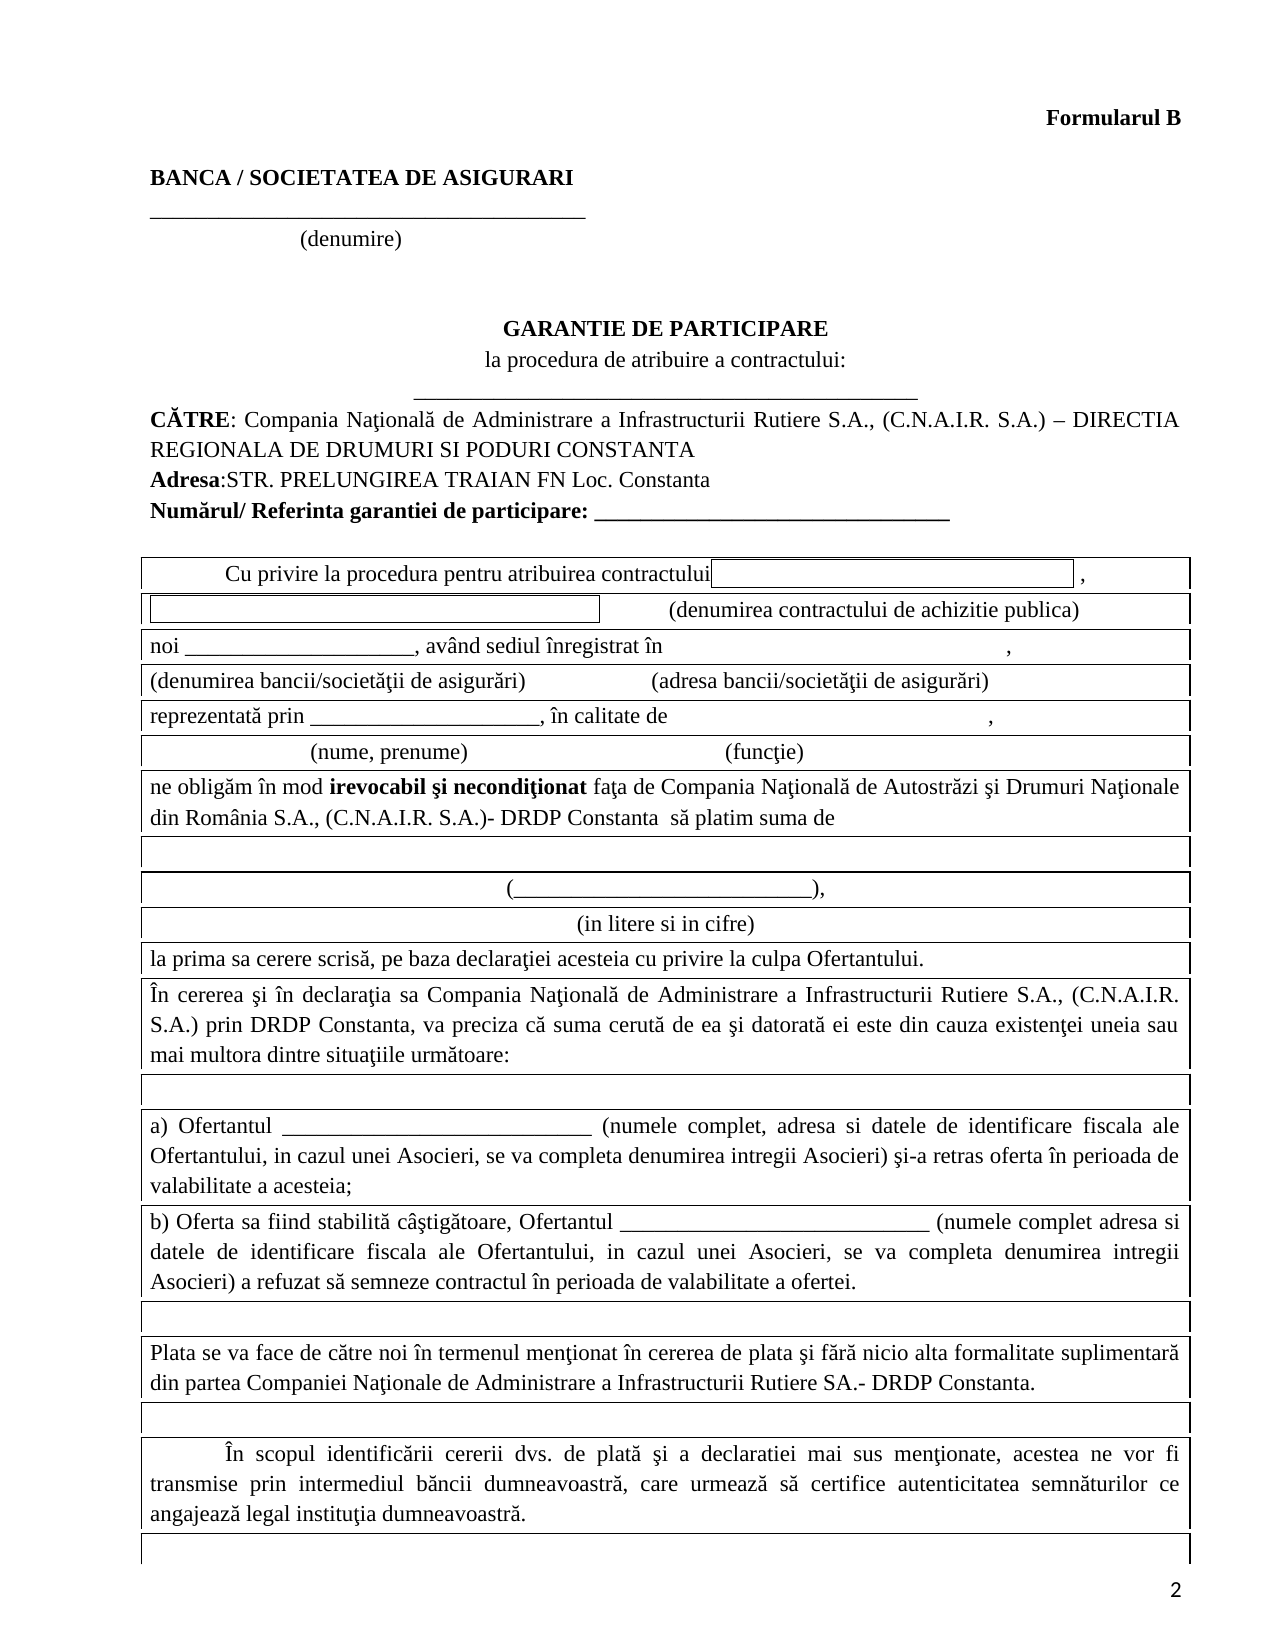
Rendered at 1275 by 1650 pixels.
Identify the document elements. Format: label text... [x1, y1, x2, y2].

text Numărul/ Referinta garantiei de participare: _______________________________ [150, 497, 1181, 523]
text GARANTIE DE PARTICIPARE [150, 316, 1181, 342]
text CĂTRE: Compania Naţională de Administrare a Infrastructurii Rutiere S.A., (C.N.A.I.R. S.A.) – DIRECTIA REGIONALA DE DRUMURI SI PODURI CONSTANTA [150, 406, 1181, 463]
text Plata se va face de către noi în termenul menţionat în cererea de plata şi fără nicio alta formalitate suplimentară din partea Companiei Naţionale de Administrare a Infrastructurii Rutiere SA.- DRDP Constanta. [142, 1337, 1189, 1398]
text b) Oferta sa fiind stabilită câştigătoare, Ofertantul ___________________________ (numele complet adresa si datele de identificare fiscala ale Ofertantului, in cazul unei Asocieri, se va completa denumirea intregii Asocieri) a refuzat să semneze contractul în perioada de valabilitate a ofertei. [142, 1206, 1189, 1297]
text În cererea şi în declaraţia sa Compania Naţională de Administrare a Infrastructurii Rutiere S.A., (C.N.A.I.R. S.A.) prin DRDP Constanta, va preciza că suma cerută de ea şi datorată ei este din cauza existenţei uneia sau mai multora dintre situaţiile următoare: [142, 979, 1189, 1069]
text În scopul identificării cererii dvs. de plată şi a declaratiei mai sus menţionate, acestea ne vor fi transmise prin intermediul băncii dumneavoastră, care urmează să certifice autenticitatea semnăturilor ce angajează legal instituţia dumneavoastră. [142, 1438, 1189, 1529]
text (denumire) [150, 225, 1181, 251]
text (denumirea bancii/societăţii de asigurări) (adresa bancii/societăţii de asigurări) [142, 665, 1189, 696]
text ne obligăm în mod irevocabil şi necondiţionat faţa de Compania Naţională de Autostrăzi şi Drumuri Naţionale din România S.A., (C.N.A.I.R. S.A.)- DRDP Constanta să platim suma de [142, 771, 1189, 832]
text la prima sa cerere scrisă, pe baza declaraţiei acesteia cu privire la culpa Ofertantului. [142, 943, 1189, 974]
text (__________________________), [142, 873, 1189, 903]
text (in litere si in cifre) [142, 908, 1189, 938]
text ____________________________________________ [150, 376, 1181, 402]
text la procedura de atribuire a contractului: [150, 346, 1181, 372]
text (denumirea contractului de achizitie publica) [142, 594, 1189, 624]
text Cu privire la procedura pentru atribuirea contractului , [142, 558, 1189, 589]
text noi ____________________, având sediul înregistrat în , [142, 630, 1189, 660]
text BANCA / SOCIETATEA DE ASIGURARI [150, 164, 1181, 191]
text ______________________________________ [150, 195, 1181, 221]
text Formularul B [150, 104, 1181, 130]
text Adresa:STR. PRELUNGIREA TRAIAN FN Loc. Constanta [150, 467, 1181, 493]
text (nume, prenume) (funcţie) [142, 736, 1189, 766]
text reprezentată prin ____________________, în calitate de , [142, 701, 1189, 731]
text a) Ofertantul ___________________________ (numele complet, adresa si datele de identificare fiscala ale Ofertantului, in cazul unei Asocieri, se va completa denumirea intregii Asocieri) şi-a retras oferta în perioada de valabilitate a acesteia; [142, 1110, 1189, 1201]
